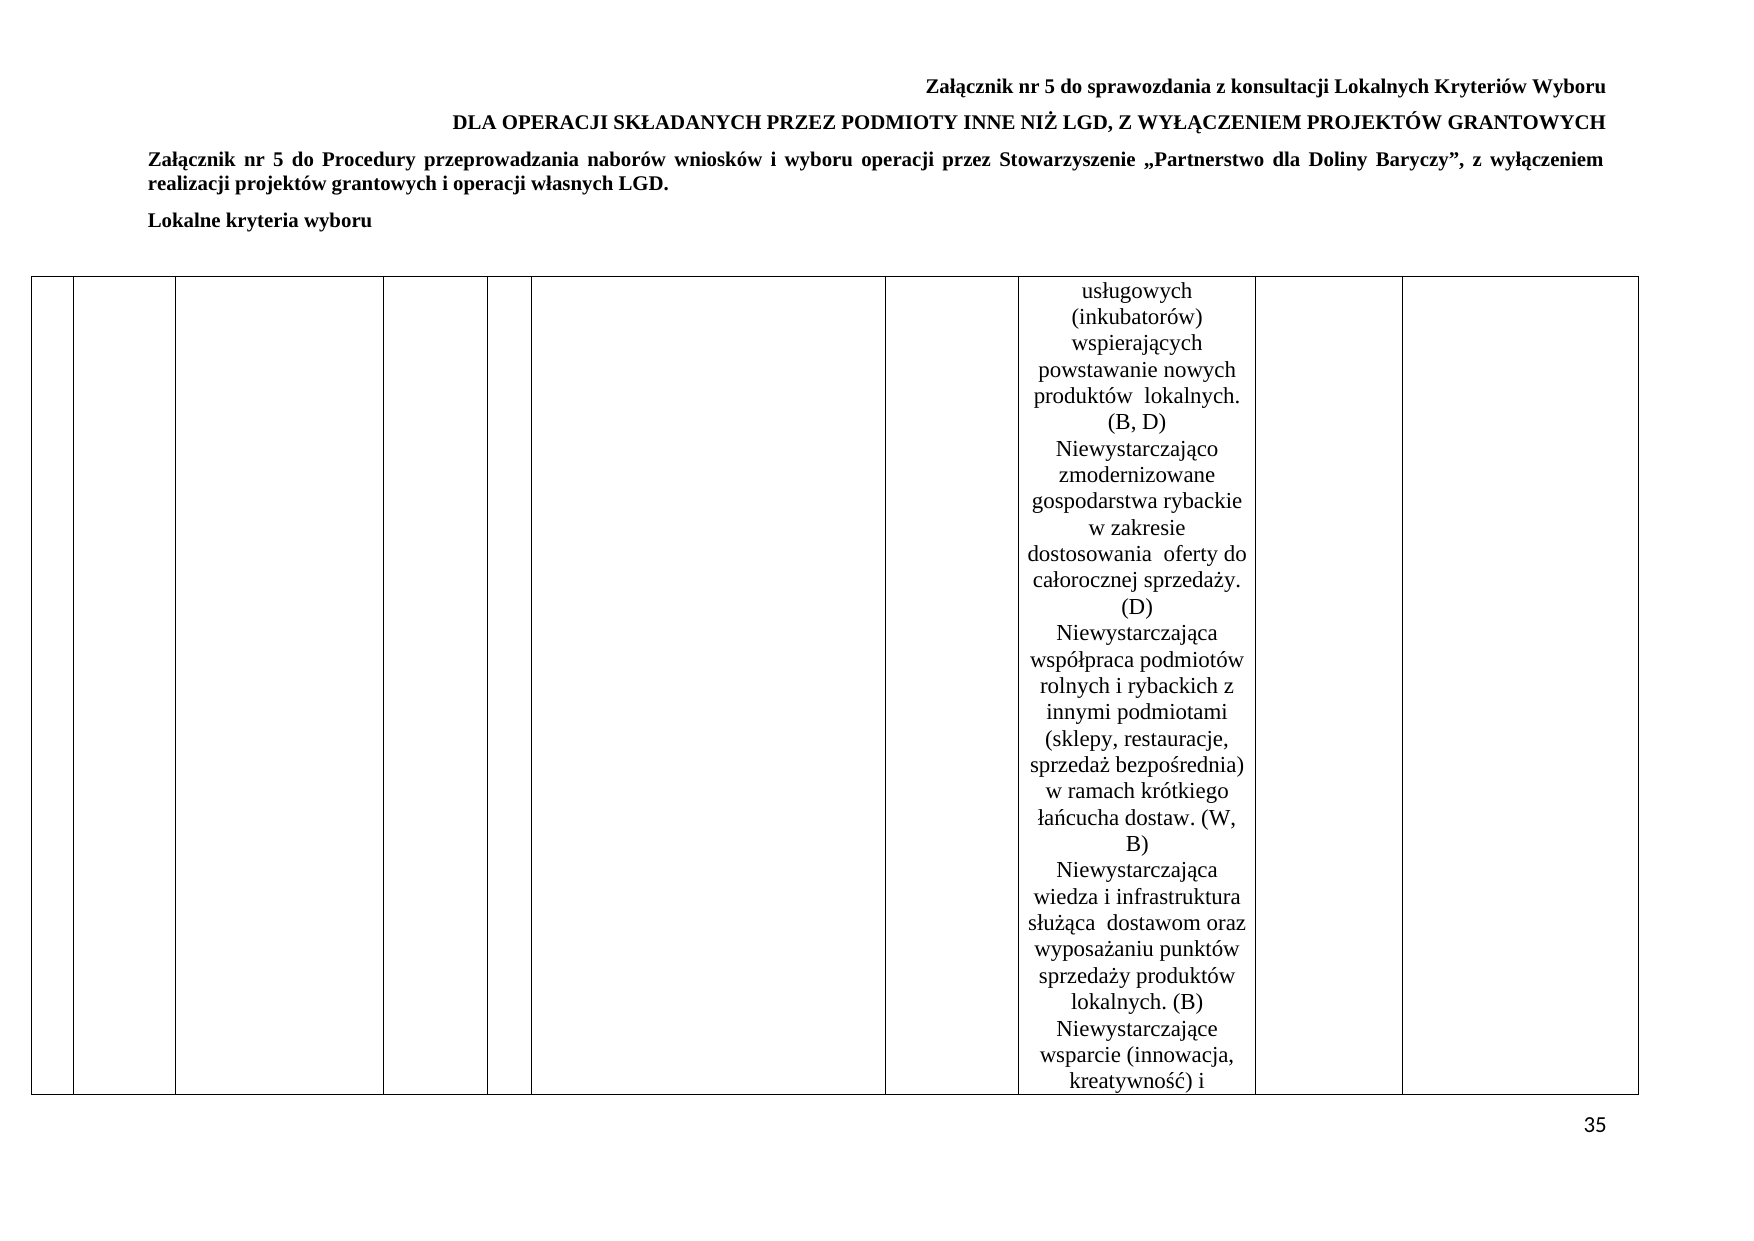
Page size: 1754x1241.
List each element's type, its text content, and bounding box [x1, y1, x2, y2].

table_cell 0 [488, 277, 531, 1094]
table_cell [384, 277, 487, 1094]
